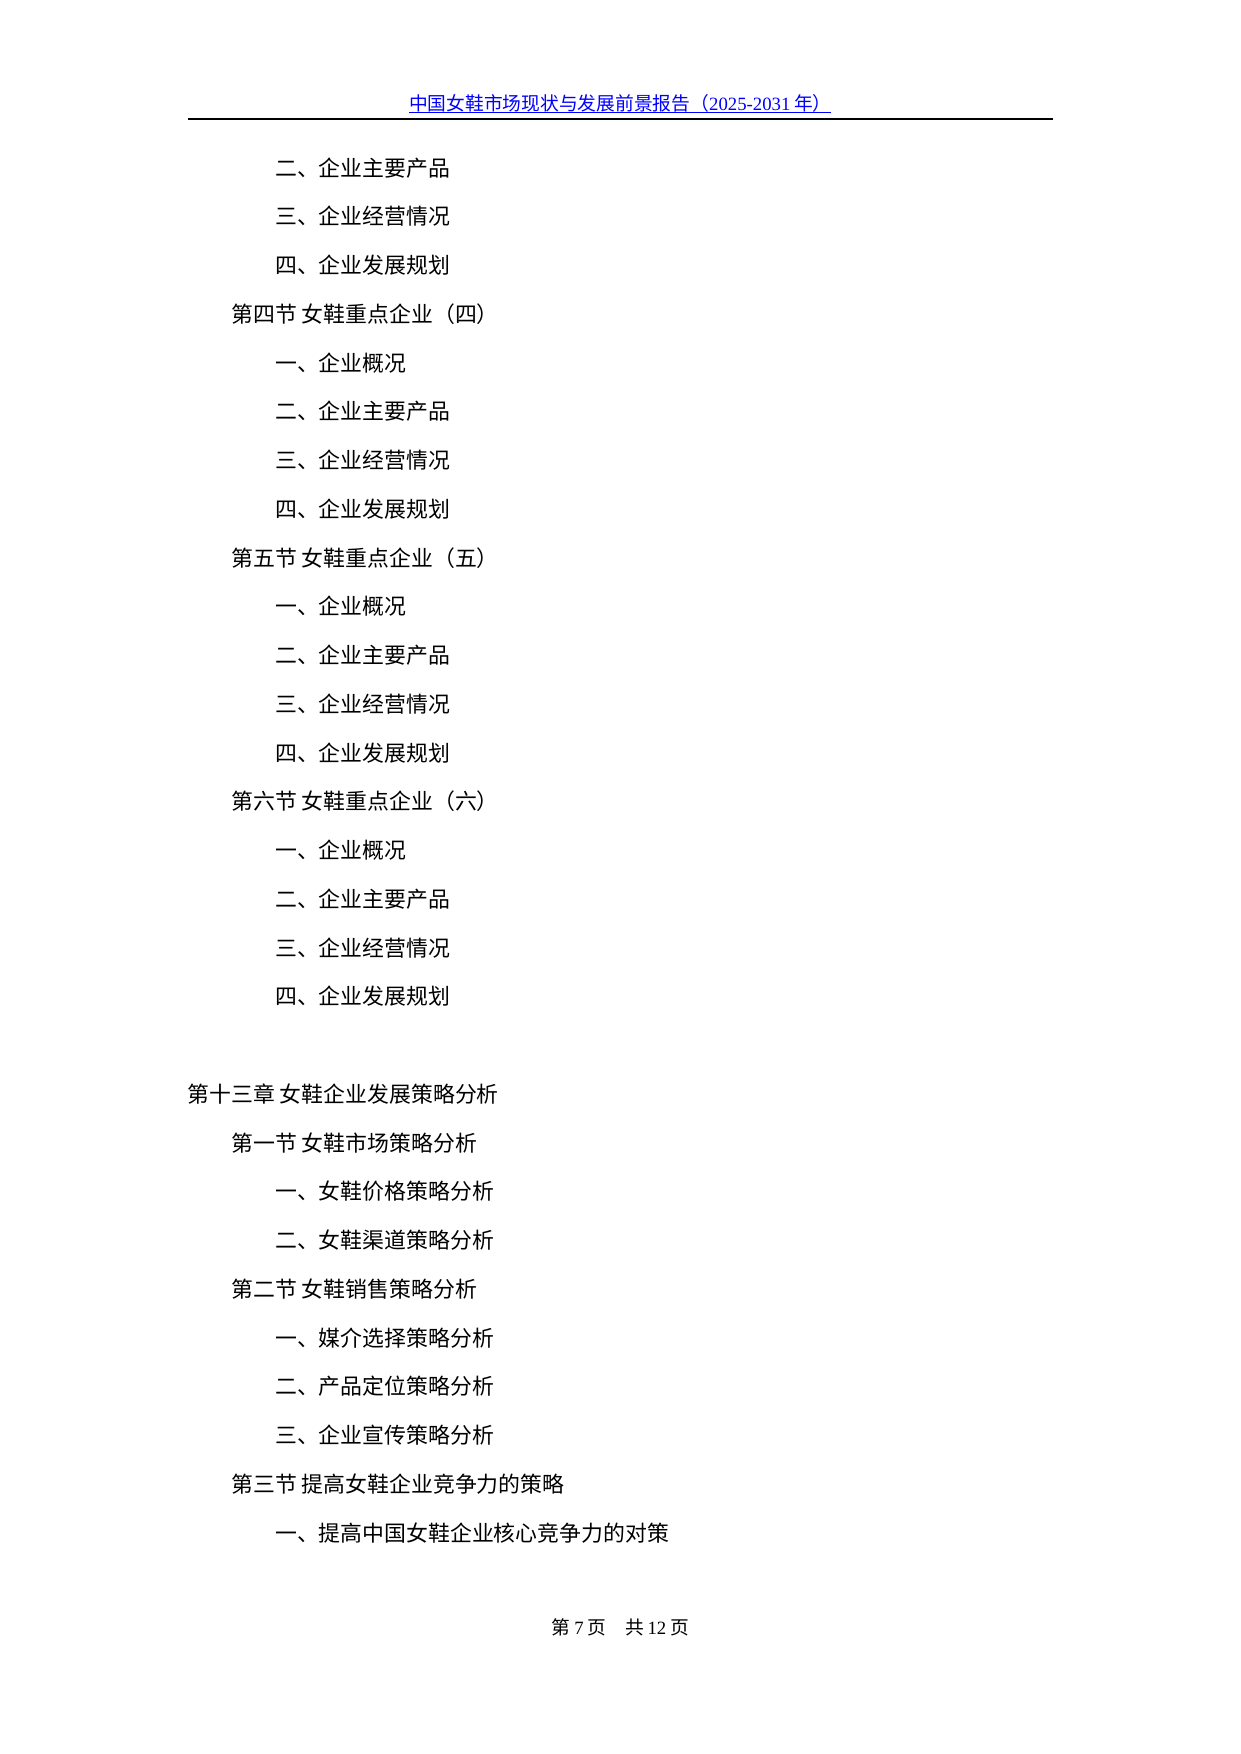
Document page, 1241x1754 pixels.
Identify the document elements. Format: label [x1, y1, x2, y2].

text [187, 150, 1053, 1548]
